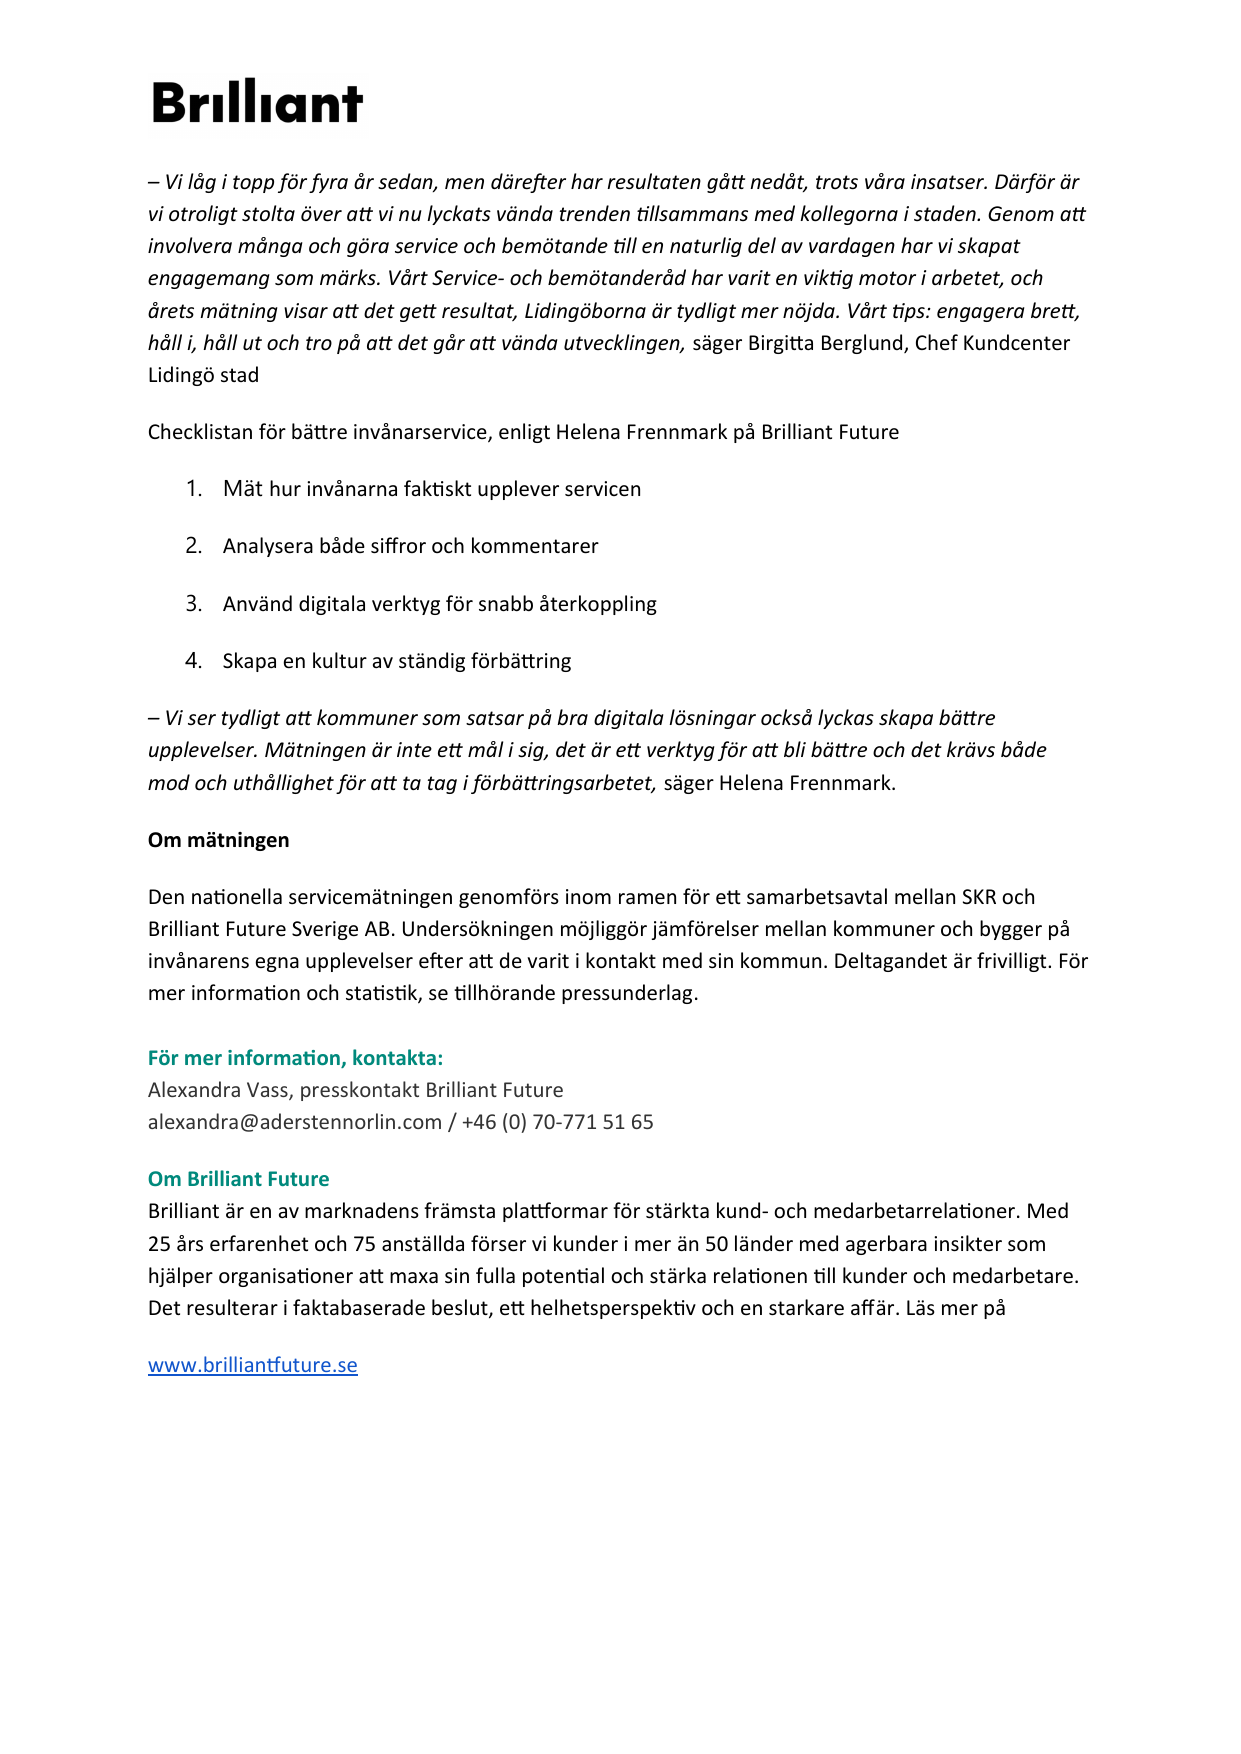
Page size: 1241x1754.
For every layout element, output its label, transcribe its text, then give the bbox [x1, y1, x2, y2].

text www.brilliantfuture.se [148, 1350, 1093, 1378]
text – Vi låg i topp för fyra år sedan, men därefter har resultaten gått nedåt, trots våra insatser. Därför är vi otroligt stolta över att vi nu lyckats vända trenden tillsammans med kollegorna i staden. Genom att involvera många och göra service och bemötande till en naturlig del av vardagen har vi skapat engagemang som märks. Vårt Service- och bemötanderåd har varit en viktig motor i arbetet, och årets mätning visar att det gett resultat, Lidingöborna är tydligt mer nöjda. Vårt tips: engagera brett, håll i, håll ut och tro på att det går att vända utvecklingen, säger Birgitta Berglund, Chef Kundcenter Lidingö stad [148, 167, 1093, 388]
list Analysera både siffror och kommentarer [185, 532, 1093, 560]
text Om Brilliant Future [148, 1164, 1093, 1321]
list Mät hur invånarna faktiskt upplever servicen [185, 474, 1093, 502]
text Den nationella servicemätningen genomförs inom ramen för ett samarbetsavtal mellan SKR och Brilliant Future Sverige AB. Undersökningen möjliggör jämförelser mellan kommuner och bygger på invånarens egna upplevelser efter att de varit i kontakt med sin kommun. Deltagandet är frivilligt. För mer information och statistik, se tillhörande pressunderlag. För mer information, kontakta: Alexandra Vass, presskontakt Brilliant Future alexandra@aderstennorlin.com / +46 (0) 70-771 51 65 [148, 882, 1093, 1135]
list Skapa en kultur av ständig förbättring [185, 646, 1093, 674]
list Använd digitala verktyg för snabb återkoppling [185, 589, 1093, 617]
text – Vi ser tydligt att kommuner som satsar på bra digitala lösningar också lyckas skapa bättre upplevelser. Mätningen är inte ett mål i sig, det är ett verktyg för att bli bättre och det krävs både mod och uthållighet för att ta tag i förbättringsarbetet, säger Helena Frennmark. [148, 703, 1093, 796]
picture [147, 73, 370, 139]
text Checklistan för bättre invånarservice, enligt Helena Frennmark på Brilliant Future [148, 417, 1093, 445]
text Om mätningen [148, 825, 1093, 853]
